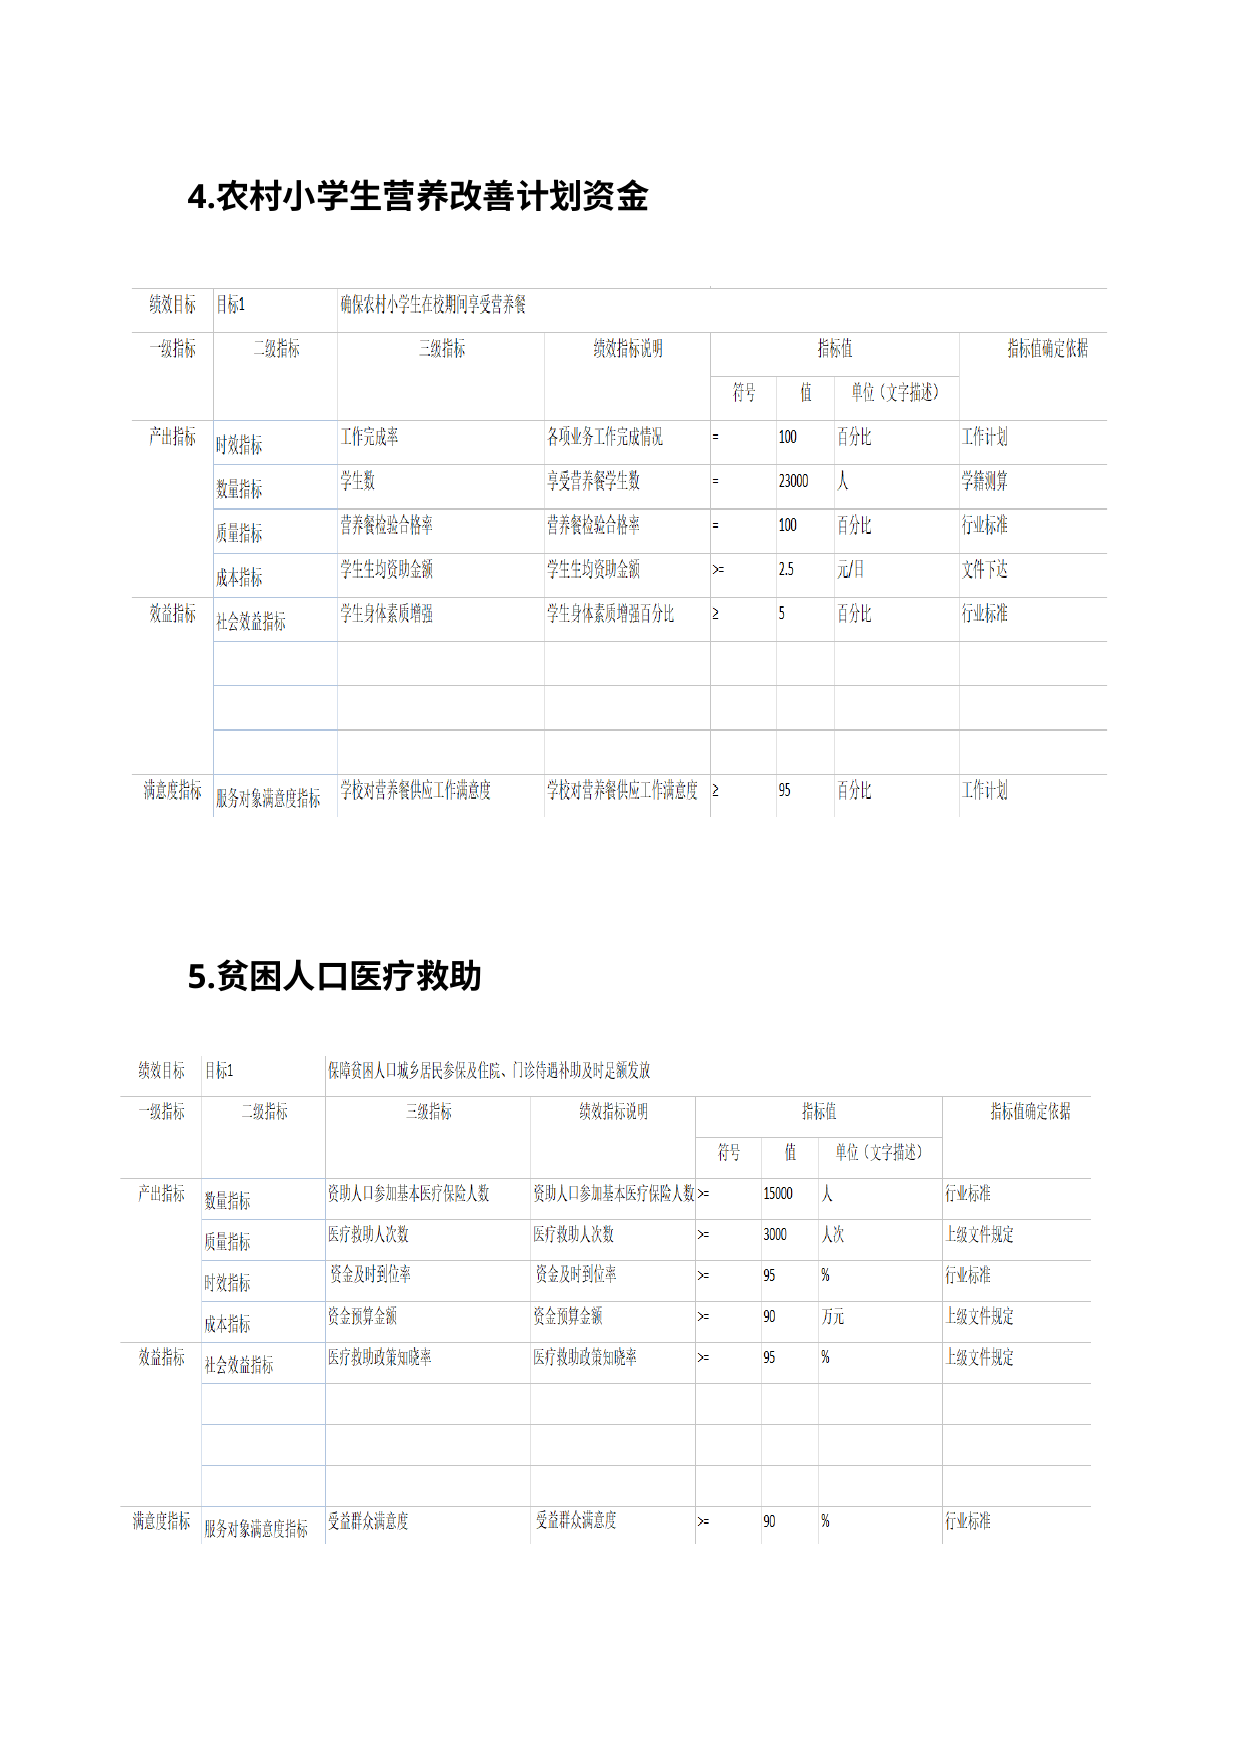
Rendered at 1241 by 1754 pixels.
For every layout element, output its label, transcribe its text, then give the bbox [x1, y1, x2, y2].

list 4.农村小学生营养改善计划资金 [187, 162, 1053, 227]
picture [120, 1056, 1091, 1544]
list 5.贫困人口医疗救助 [187, 942, 1053, 1007]
picture [131, 286, 1108, 817]
